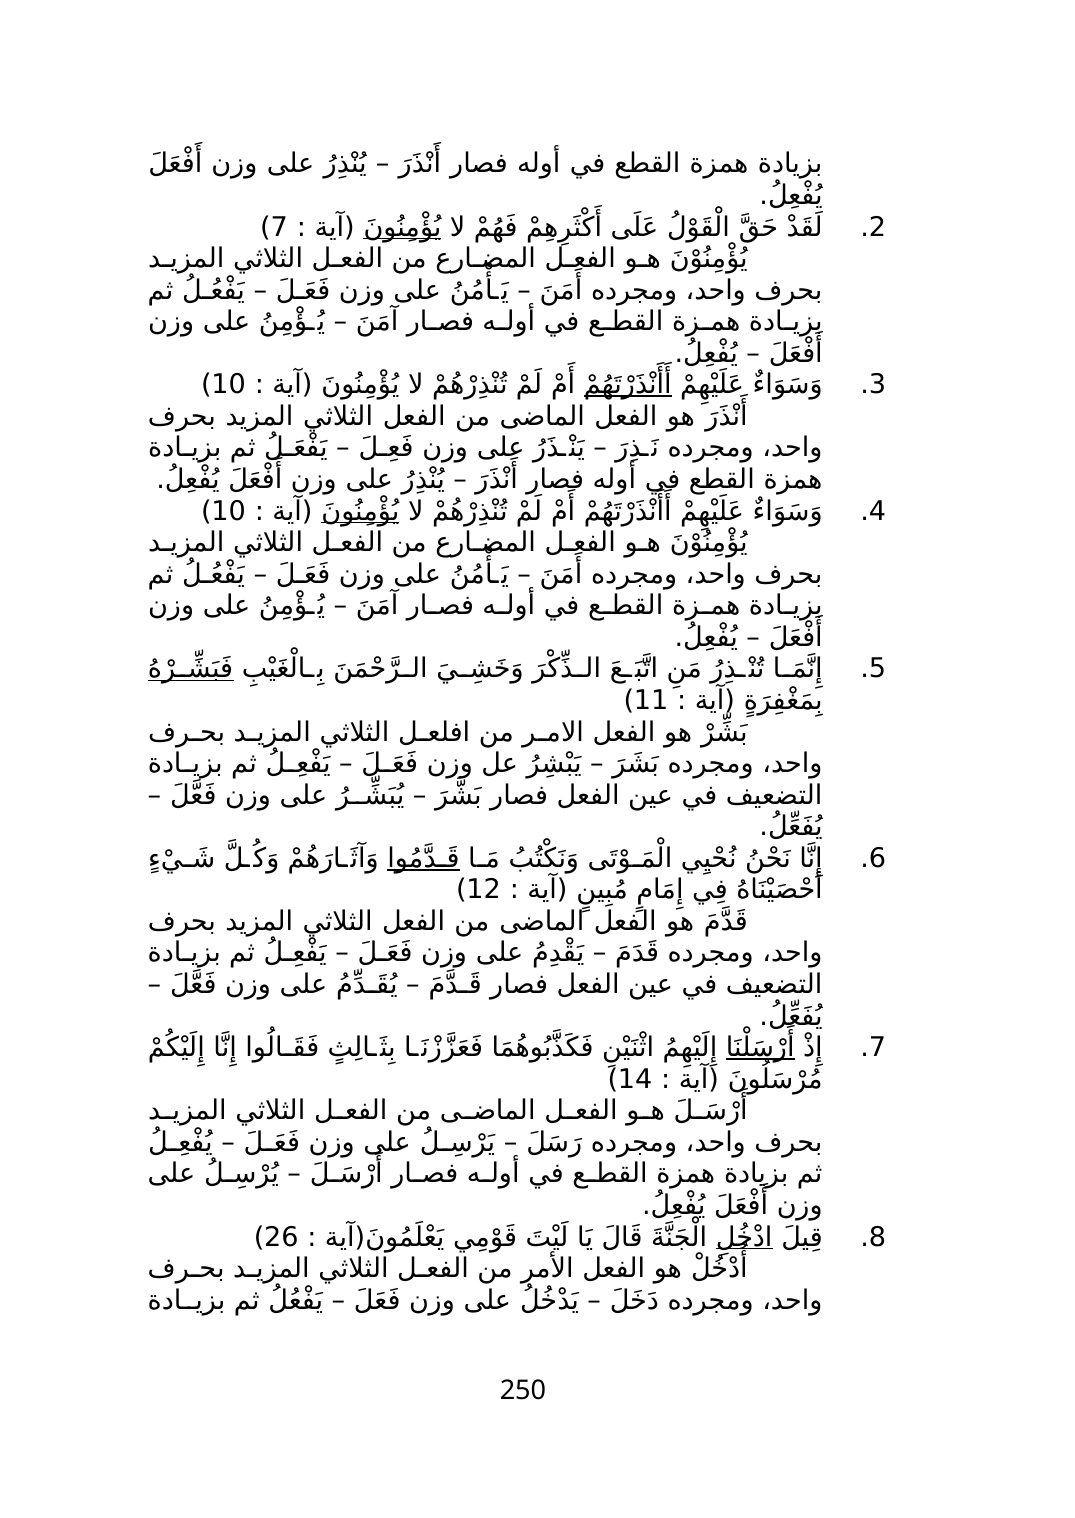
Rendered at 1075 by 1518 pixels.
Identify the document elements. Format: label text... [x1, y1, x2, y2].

list أَرْسَلَ هو الفعل الماضى من الفعل الثلاثي المزيد بحرف واحد، ومجرده رَسَلَ – يَرْسِلُ على وزن فَعَلَ – يُفْعِلُ ثم بزيادة همزة القطع في أوله فصار أَرْسَلَ – يُرْسِلُ على وزن أَفْعَلَ يُفْعِلُ. [148, 1094, 823, 1221]
list وَسَوَاءٌ عَلَيْهِمْ أَأَنْذَرْتَهُمْ أَمْ لَمْ تُنْذِرْهُمْ لا يُؤْمِنُونَ (آية : 10) [148, 495, 860, 526]
list إِنَّمَا تُنْذِرُ مَنِ اتَّبَعَ الذِّكْرَ وَخَشِيَ الرَّحْمَنَ بِالْغَيْبِ فَبَشِّرْهُ بِمَغْفِرَةٍ (آية : 11) [148, 653, 860, 716]
list وَسَوَاءٌ عَلَيْهِمْ أَأَنْذَرْتَهُمْ أَمْ لَمْ تُنْذِرْهُمْ لا يُؤْمِنُونَ (آية : 10) [148, 369, 860, 400]
list لَقَدْ حَقَّ الْقَوْلُ عَلَى أَكْثَرِهِمْ فَهُمْ لا يُؤْمِنُونَ (آية : 7) [148, 211, 860, 242]
list قَدَّمَ هو الفعل الماضى من الفعل الثلاثي المزيد بحرف واحد، ومجرده قَدَمَ – يَقْدِمُ على وزن فَعَلَ – يَفْعِلُ ثم بزيادة التضعيف في عين الفعل فصار قَدَّمَ – يُقَدِّمُ على وزن فَعَّلَ – يُفَعِّلُ. [148, 905, 823, 1031]
list إِذْ أَرْسَلْنَا إِلَيْهِمُ اثْنَيْنِ فَكَذَّبُوهُمَا فَعَزَّزْنَا بِثَالِثٍ فَقَالُوا إِنَّا إِلَيْكُمْ مُرْسَلُونَ (آية : 14) [148, 1031, 860, 1094]
list أَنْذَرَ هو الفعل الماضى من الفعل الثلاثي المزيد بحرف واحد، ومجرده نَذِرَ – يَنْذَرُ على وزن فَعِلَ – يَفْعَلُ ثم بزيادة همزة القطع في أوله فصار أَنْذَرَ – يُنْذِرُ على وزن أَفْعَلَ يُفْعِلُ. [148, 400, 823, 495]
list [148, 1252, 823, 1316]
list إِنَّا نَحْنُ نُحْيِي الْمَوْتَى وَنَكْتُبُ مَا قَدَّمُوا وَآثَارَهُمْ وَكُلَّ شَيْءٍ أحْصَيْنَاهُ فِي إِمَامٍ مُبِينٍ (آية : 12) [148, 842, 860, 905]
list بَشِّرْ هو الفعل الامر من افلعل الثلاثي المزيد بحرف واحد، ومجرده بَشَرَ – يَبْشِرُ عل وزن فَعَلَ – يَفْعِلُ ثم بزيادة التضعيف في عين الفعل فصار بَشَّرَ – يُبَشِّرُ على وزن فَعَّلَ – يُفَعِّلُ. [148, 716, 823, 842]
list قِيلَ ادْخُلِ الْجَنَّةَ قَالَ يَا لَيْتَ قَوْمِي يَعْلَمُونَ(آية : 26) [148, 1221, 860, 1252]
list يُؤْمِنُوْنَ هو الفعل المضارع من الفعل الثلاثي المزيد بحرف واحد، ومجرده أَمَنَ – يَأْمُنُ على وزن فَعَلَ – يَفْعُلُ ثم بزيادة همزة القطع في أوله فصار آمَنَ – يُؤْمِنُ على وزن أَفْعَلَ – يُفْعِلُ. [148, 242, 823, 369]
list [148, 148, 823, 211]
list يُؤْمِنُوْنَ هو الفعل المضارع من الفعل الثلاثي المزيد بحرف واحد، ومجرده أَمَنَ – يَأْمُنُ على وزن فَعَلَ – يَفْعُلُ ثم بزيادة همزة القطع في أوله فصار آمَنَ – يُؤْمِنُ على وزن أَفْعَلَ – يُفْعِلُ. [148, 526, 823, 653]
